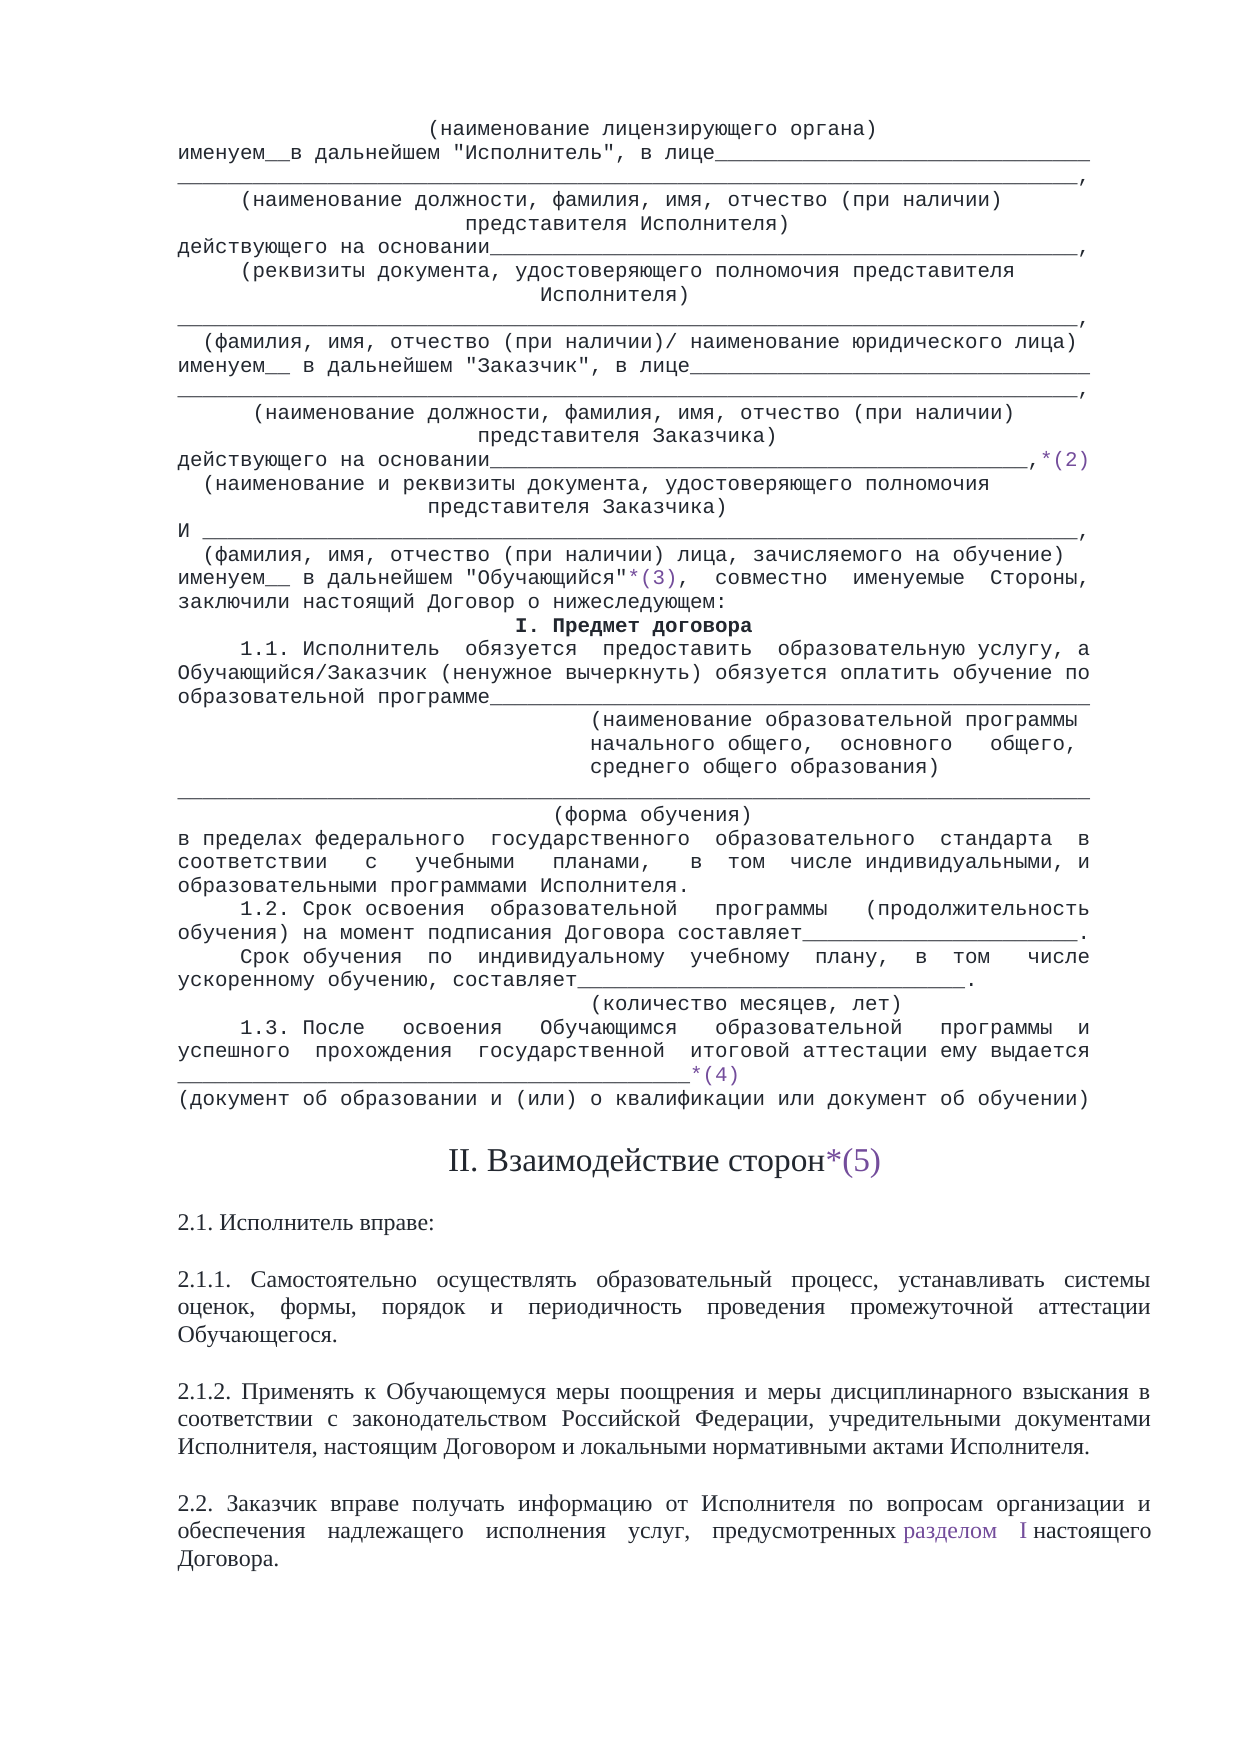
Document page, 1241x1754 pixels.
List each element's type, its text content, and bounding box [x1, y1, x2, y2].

text И ______________________________________________________________________, [177, 520, 1152, 544]
text (наименование и реквизиты документа, удостоверяющего полномочия [177, 473, 1152, 496]
text (наименование должности, фамилия, имя, отчество (при наличии) [177, 402, 1152, 426]
text II. Взаимодействие сторон*(5) [177, 1140, 1152, 1179]
text Срок обучения по индивидуальному учебному плану, в том числе [177, 946, 1152, 969]
text (количество месяцев, лет) [177, 993, 1152, 1017]
text действующего на основании___________________________________________,*(2) [177, 449, 1152, 473]
text 2.2. Заказчик вправе получать информацию от Исполнителя по вопросам организации и обеспечения надлежащего исполнения услуг, предусмотренных разделом I настоящего Договора. [177, 1489, 1152, 1571]
text (реквизиты документа, удостоверяющего полномочия представителя [177, 260, 1152, 284]
text именуем__в дальнейшем "Исполнитель", в лице______________________________ [177, 142, 1152, 165]
text 2.1.2. Применять к Обучающемуся меры поощрения и меры дисциплинарного взыскания в соответствии с законодательством Российской Федерации, учредительными документами Исполнителя, настоящим Договором и локальными нормативными актами Исполнителя. [177, 1377, 1152, 1459]
text ускоренному обучению, составляет_______________________________. [177, 969, 1152, 993]
text (наименование должности, фамилия, имя, отчество (при наличии) [177, 189, 1152, 213]
text 1.1. Исполнитель обязуется предоставить образовательную услугу, а [177, 638, 1152, 662]
text заключили настоящий Договор о нижеследующем: [177, 591, 1152, 615]
text именуем__ в дальнейшем "Заказчик", в лице________________________________ [177, 354, 1152, 378]
text (наименование лицензирующего органа) [177, 118, 1152, 142]
text (документ об образовании и (или) о квалификации или документ об обучении) [177, 1088, 1152, 1111]
text успешного прохождения государственной итоговой аттестации ему выдается [177, 1040, 1152, 1064]
text представителя Заказчика) [177, 426, 1152, 449]
text обучения) на момент подписания Договора составляет______________________. [177, 922, 1152, 946]
text действующего на основании_______________________________________________, [177, 236, 1152, 260]
text 1.2. Срок освоения образовательной программы (продолжительность [177, 898, 1152, 922]
text начального общего, основного общего, [177, 733, 1152, 757]
text _________________________________________*(4) [177, 1064, 1152, 1088]
text Обучающийся/Заказчик (ненужное вычеркнуть) обязуется оплатить обучение по [177, 662, 1152, 686]
text 1.3. После освоения Обучающимся образовательной программы и [177, 1017, 1152, 1040]
text _________________________________________________________________________ [177, 780, 1152, 804]
text ________________________________________________________________________, [177, 307, 1152, 331]
text (форма обучения) [177, 804, 1152, 827]
text I. Предмет договора [177, 615, 1152, 638]
text представителя Исполнителя) [177, 213, 1152, 236]
text именуем__ в дальнейшем "Обучающийся"*(3), совместно именуемые Стороны, [177, 567, 1152, 591]
text ________________________________________________________________________, [177, 378, 1152, 402]
text ________________________________________________________________________, [177, 165, 1152, 189]
text (фамилия, имя, отчество (при наличии)/ наименование юридического лица) [177, 331, 1152, 354]
text образовательными программами Исполнителя. [177, 875, 1152, 898]
text 2.1. Исполнитель вправе: [177, 1208, 1152, 1236]
text среднего общего образования) [177, 757, 1152, 780]
text в пределах федерального государственного образовательного стандарта в [177, 827, 1152, 851]
text 2.1.1. Самостоятельно осуществлять образовательный процесс, устанавливать системы оценок, формы, порядок и периодичность проведения промежуточной аттестации Обучающегося. [177, 1265, 1152, 1347]
text Исполнителя) [177, 284, 1152, 307]
text (фамилия, имя, отчество (при наличии) лица, зачисляемого на обучение) [177, 544, 1152, 567]
text (наименование образовательной программы [177, 709, 1152, 733]
text образовательной программе________________________________________________ [177, 686, 1152, 709]
text представителя Заказчика) [177, 496, 1152, 520]
text соответствии с учебными планами, в том числе индивидуальными, и [177, 851, 1152, 875]
